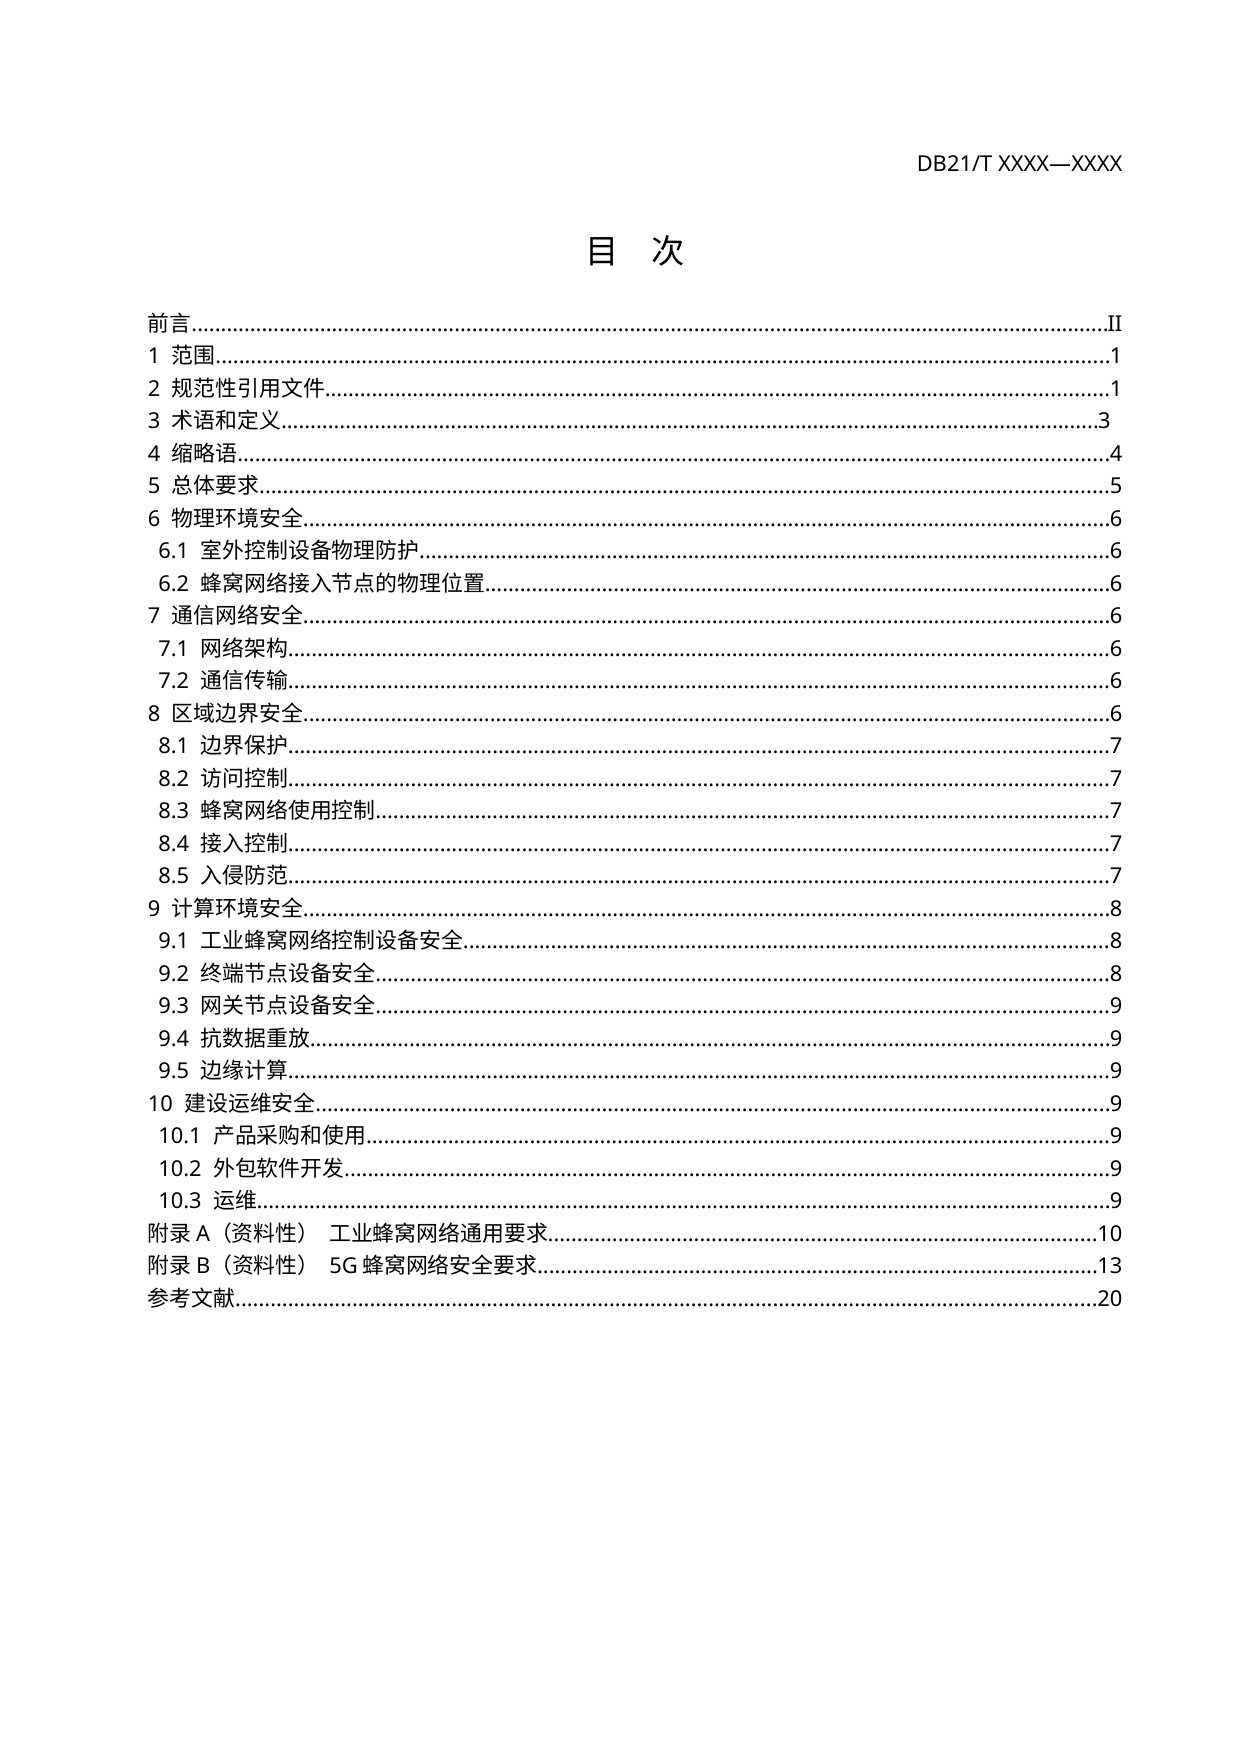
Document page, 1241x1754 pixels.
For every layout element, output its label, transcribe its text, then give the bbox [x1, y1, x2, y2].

text 10.1 产品采购和使用 9 [148, 1118, 1122, 1151]
text 4 缩略语 4 [148, 436, 1122, 468]
text 9.2 终端节点设备安全 8 [148, 956, 1122, 988]
text 7.1 网络架构 6 [148, 631, 1122, 663]
text 6.2 蜂窝网络接入节点的物理位置 6 [148, 566, 1122, 598]
text 6 物理环境安全 6 [148, 501, 1122, 533]
text 9.1 工业蜂窝网络控制设备安全 8 [148, 923, 1122, 956]
text 3 术语和定义 3 [148, 403, 1122, 436]
text 8.3 蜂窝网络使用控制 7 [148, 793, 1122, 826]
text 8 区域边界安全 6 [148, 696, 1122, 728]
text 9.3 网关节点设备安全 9 [148, 988, 1122, 1021]
text 附录B（资料性） 5G蜂窝网络安全要求 13 [148, 1248, 1122, 1281]
text 8.1 边界保护 7 [148, 728, 1122, 761]
text 10.3 运维 9 [148, 1183, 1122, 1216]
text 8.5 入侵防范 7 [148, 858, 1122, 891]
text 参考文献 20 [148, 1281, 1122, 1313]
text 6.1 室外控制设备物理防护 6 [148, 533, 1122, 566]
text 5 总体要求 5 [148, 468, 1122, 501]
text 2 规范性引用文件 1 [148, 371, 1122, 403]
text 8.4 接入控制 7 [148, 826, 1122, 858]
text 目 次 [148, 217, 1122, 282]
text 8.2 访问控制 7 [148, 761, 1122, 793]
text 10 建设运维安全 9 [148, 1086, 1122, 1118]
text 1 范围 1 [148, 338, 1122, 371]
text 7 通信网络安全 6 [148, 598, 1122, 631]
text 9.4 抗数据重放 9 [148, 1021, 1122, 1053]
text 7.2 通信传输 6 [148, 663, 1122, 696]
text 9 计算环境安全 8 [148, 891, 1122, 923]
text 附录A（资料性） 工业蜂窝网络通用要求 10 [148, 1216, 1122, 1248]
text 前言 II [148, 306, 1122, 338]
text 10.2 外包软件开发 9 [148, 1151, 1122, 1183]
text 9.5 边缘计算 9 [148, 1053, 1122, 1086]
